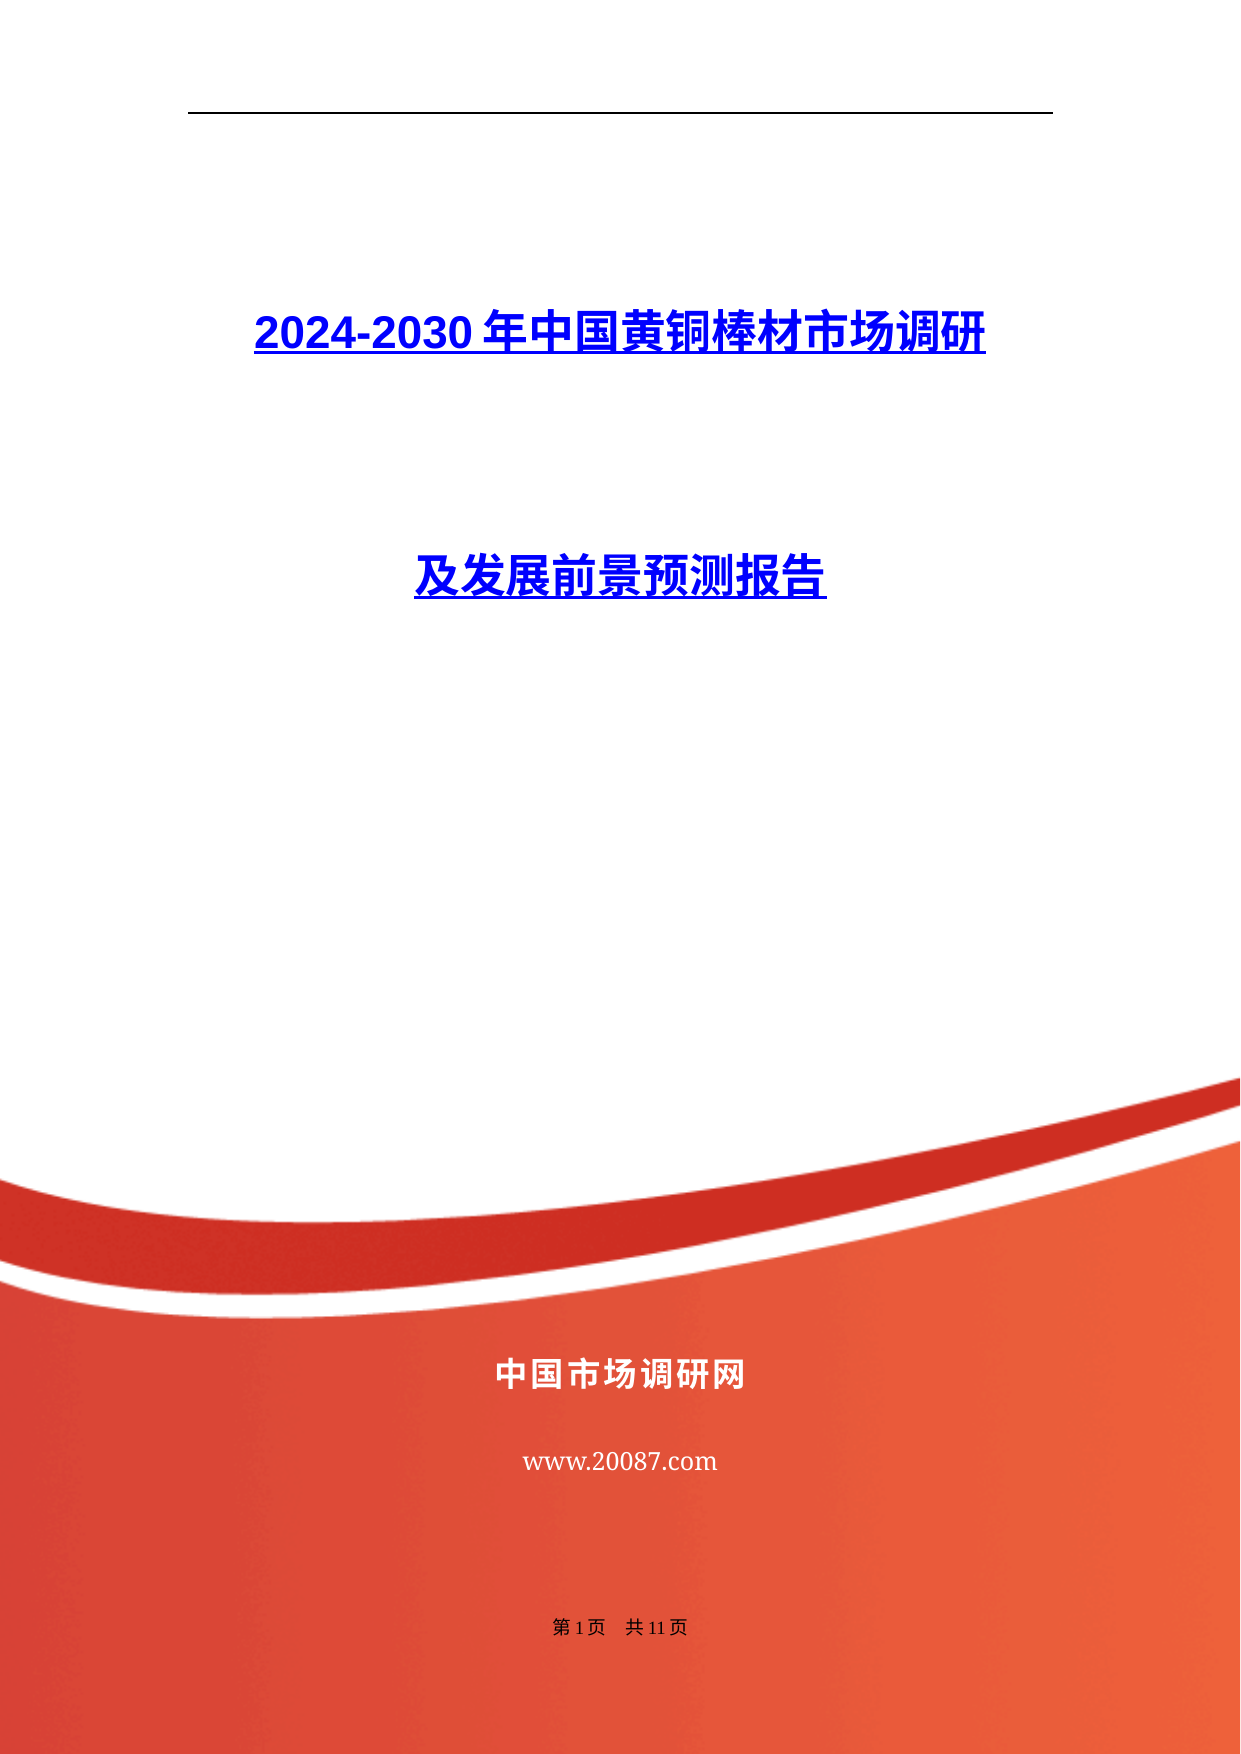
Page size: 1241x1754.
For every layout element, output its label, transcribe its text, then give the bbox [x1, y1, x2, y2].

text www.20087.com [187, 1428, 1053, 1493]
table_header 2024-2030年中国黄铜棒材市场调研及发展前景预测报告 [188, 207, 1053, 773]
subtitle 中国市场调研网 [187, 1339, 1053, 1404]
picture [0, 1006, 1241, 1754]
